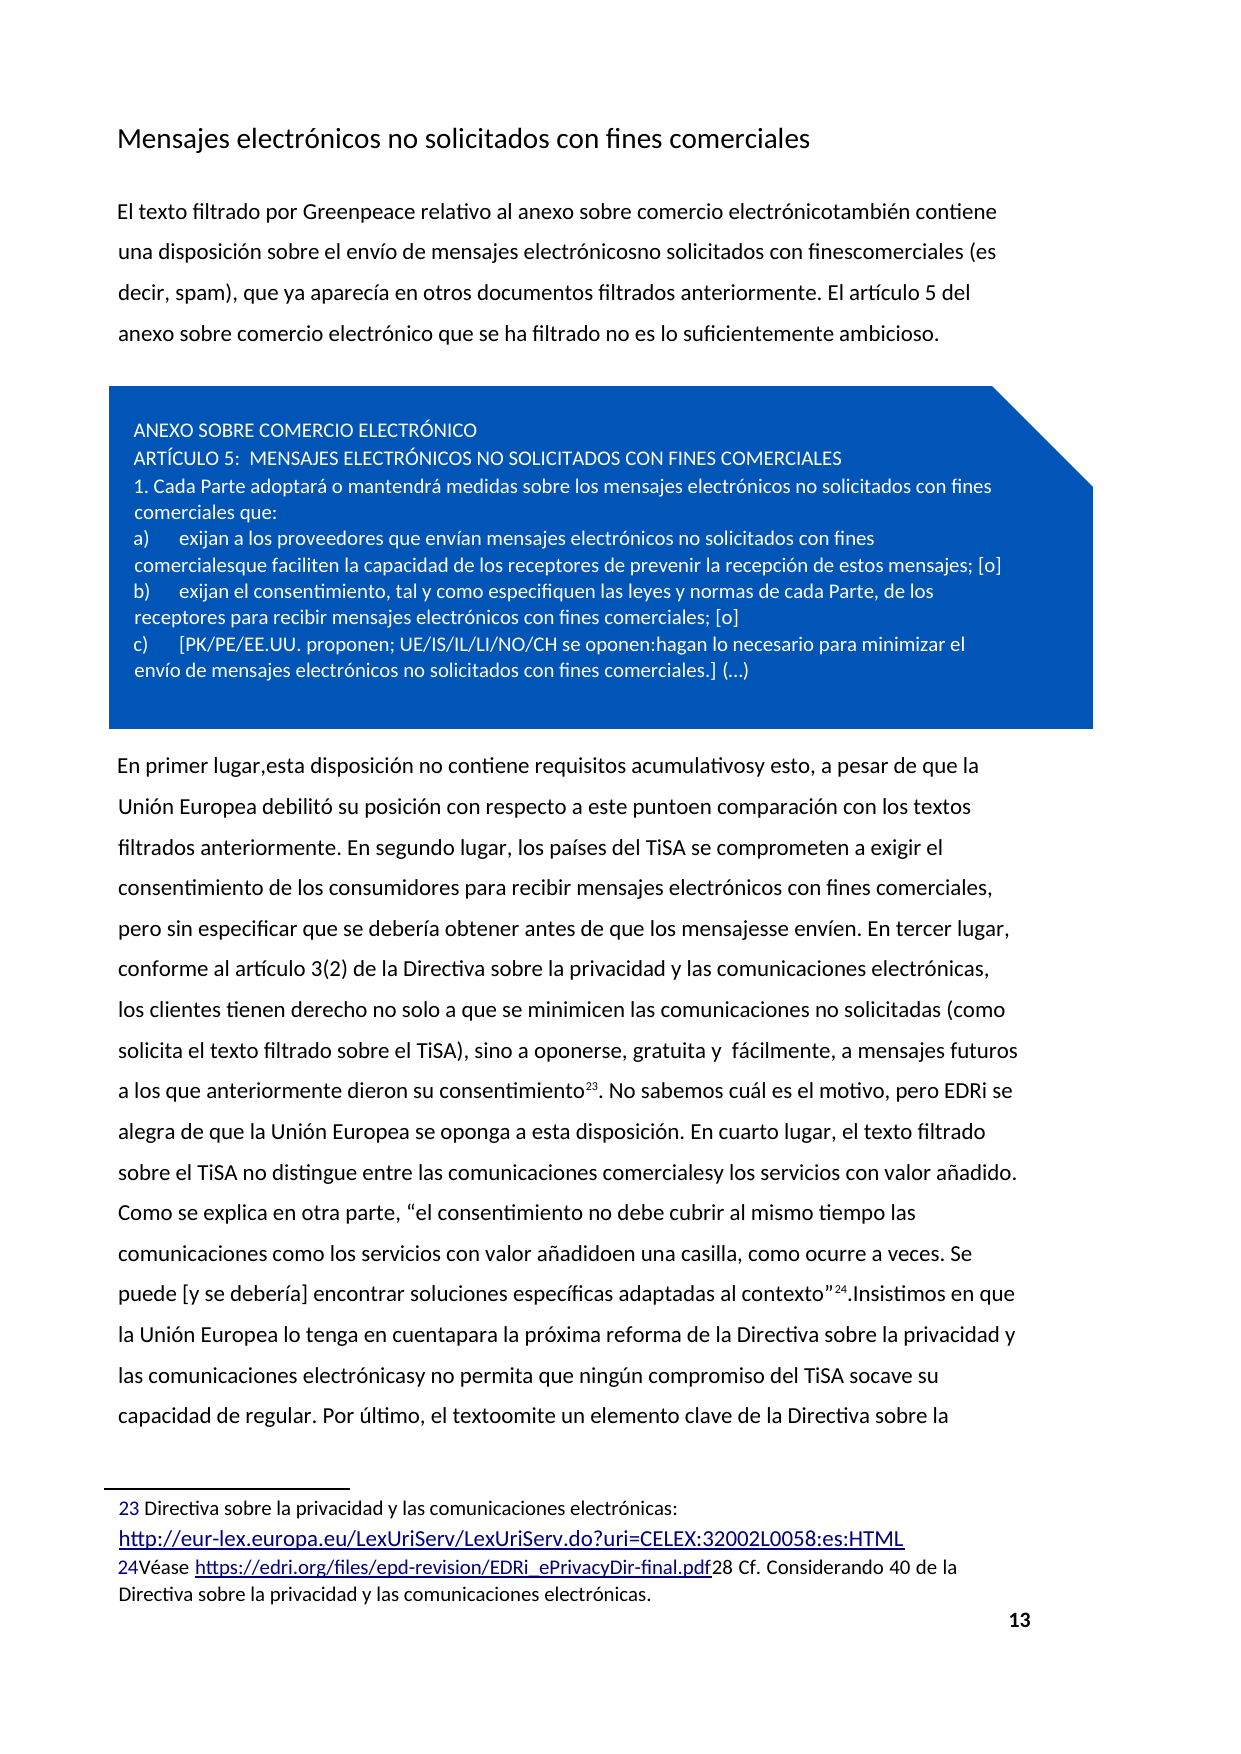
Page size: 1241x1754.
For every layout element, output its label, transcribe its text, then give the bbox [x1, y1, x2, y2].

text El texto filtrado por Greenpeace relativo al anexo sobre comercio electrónicotambién contiene una disposición sobre el envío de mensajes electrónicosno solicitados con finescomerciales (es decir, spam), que ya aparecía en otros documentos filtrados anteriormente. El artículo 5 del anexo sobre comercio electrónico que se ha filtrado no es lo suficientemente ambicioso. [117, 197, 1019, 347]
text 1. Cada Parte adoptará o mantendrá medidas sobre los mensajes electrónicos no solicitados con fines comerciales que: [133, 473, 1011, 524]
text ARTÍCULO 5: MENSAJES ELECTRÓNICOS NO SOLICITADOS CON FINES COMERCIALES [133, 445, 1083, 470]
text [117, 751, 1019, 1429]
list exijan a los proveedores que envían mensajes electrónicos no solicitados con fines comercialesque faciliten la capacidad de los receptores de prevenir la recepción de estos mensajes; [o] [133, 526, 1011, 577]
list exijan el consentimiento, tal y como especifiquen las leyes y normas de cada Parte, de los receptores para recibir mensajes electrónicos con fines comerciales; [o] [133, 578, 1011, 630]
list [PK/PE/EE.UU. proponen; UE/IS/IL/LI/NO/CH se oponen:hagan lo necesario para minimizar el envío de mensajes electrónicos no solicitados con fines comerciales.] (…) [133, 631, 1011, 683]
picture [108, 385, 1093, 729]
text ANEXO SOBRE COMERCIO ELECTRÓNICO [133, 417, 1083, 443]
subtitle Mensajes electrónicos no solicitados con fines comerciales [117, 120, 1042, 156]
